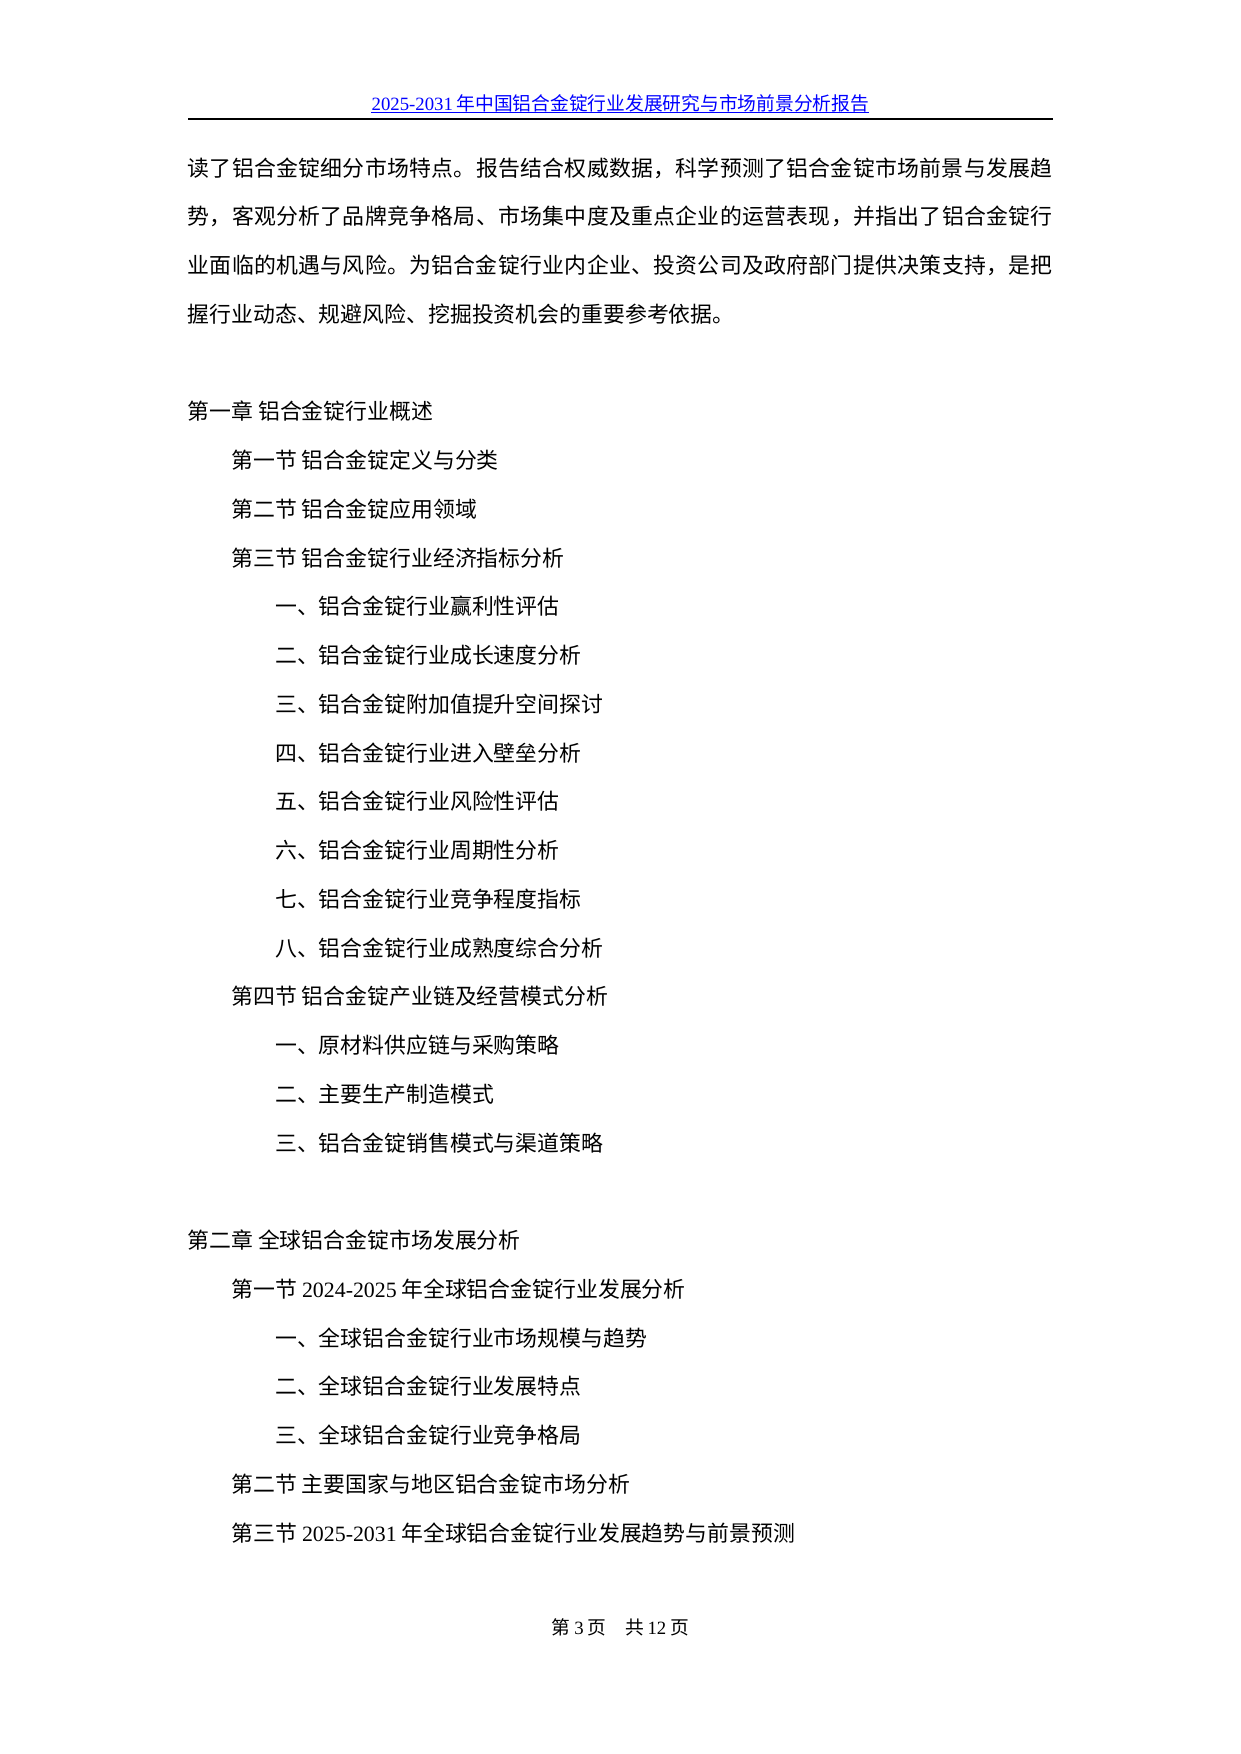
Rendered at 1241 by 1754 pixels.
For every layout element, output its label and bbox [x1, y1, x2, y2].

text [187, 150, 1053, 1548]
